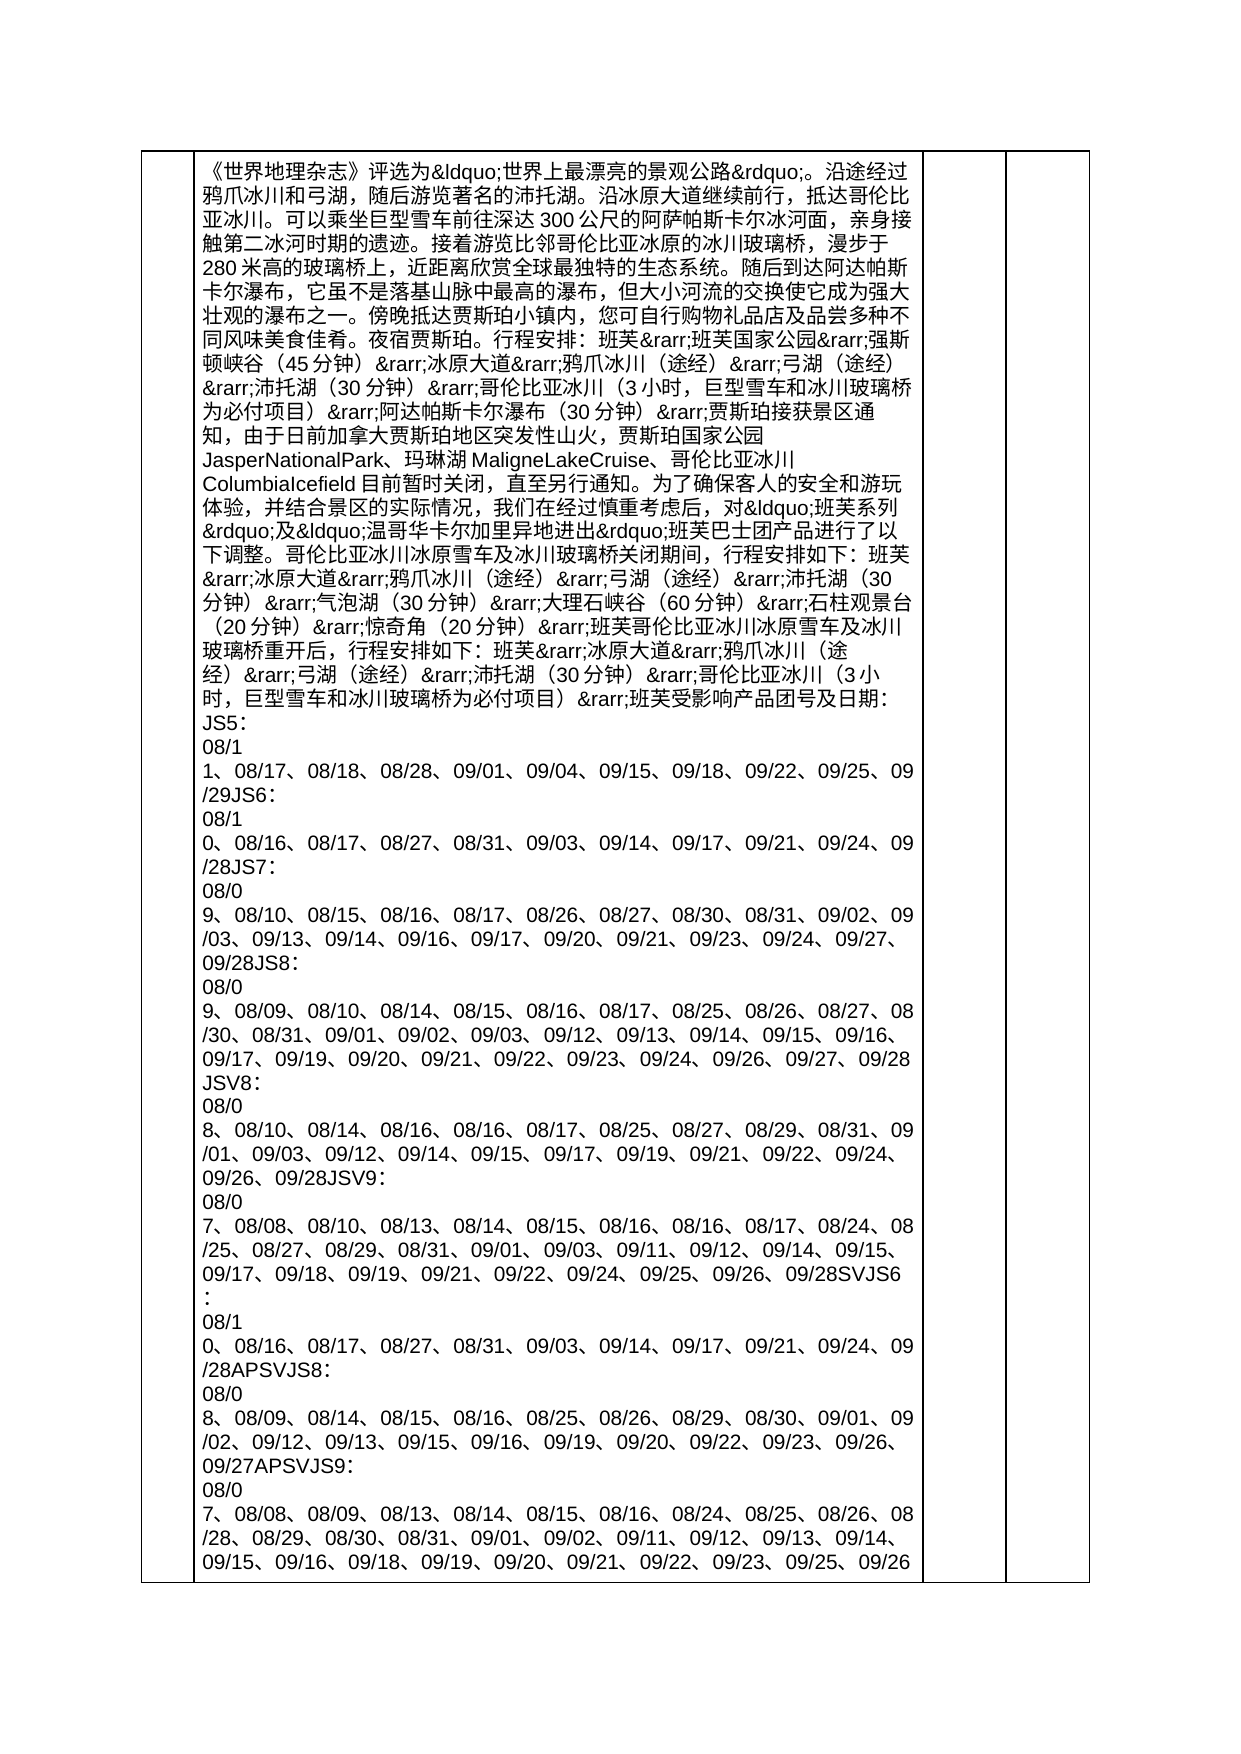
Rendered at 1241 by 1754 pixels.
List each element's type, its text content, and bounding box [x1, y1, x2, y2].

table_cell [1007, 152, 1089, 1582]
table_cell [195, 152, 922, 1582]
table_cell 3 [142, 152, 193, 1582]
table_cell [924, 152, 1005, 1582]
